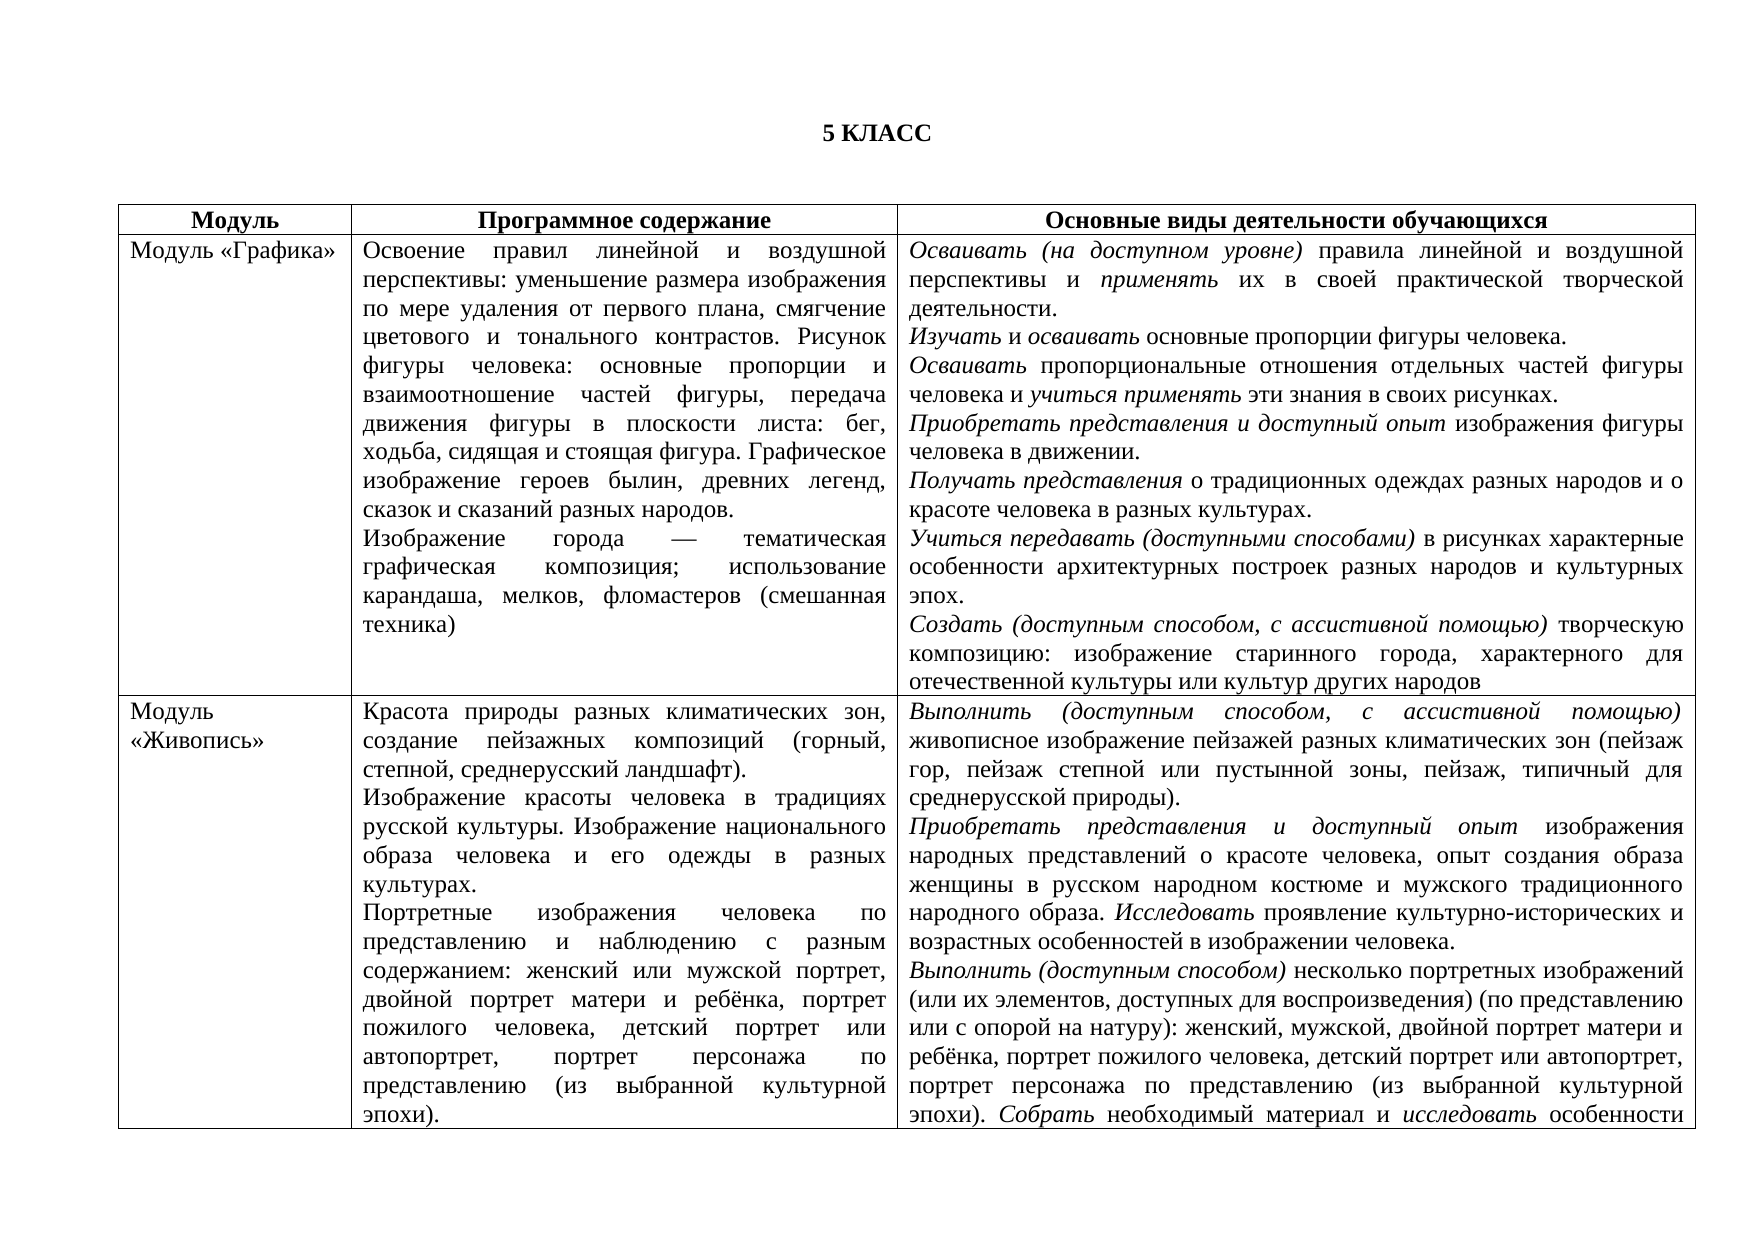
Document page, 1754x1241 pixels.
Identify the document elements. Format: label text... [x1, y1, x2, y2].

table_header Основные виды деятельности обучающихся [898, 205, 1695, 234]
table_cell Осваивать (на доступном уровне) правила линейной и воздушной перспективы и применять их в своей практической творческой деятельности. Изучать и осваивать основные пропорции фигуры человека. Осваивать пропорциональные отношения отдельных частей фигуры человека и учиться применять эти знания в своих рисунках. Приобретать представления и доступный опыт изображения фигуры человека в движении. Получать представления о традиционных одеждах разных народов и о красоте человека в разных культурах. Учиться передавать (доступными способами) в рисунках характерные особенности архитектурных построек разных народов и культурных эпох. Создать (доступным способом, с ассистивной помощью) творческую композицию: изображение старинного города, характерного для отечественной культуры или культур других народов [898, 235, 1695, 695]
table_header Модуль [119, 205, 351, 234]
table_header Программное содержание [352, 205, 897, 234]
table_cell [898, 696, 1695, 1127]
table_cell Модуль «Живопись» [119, 696, 351, 1127]
table_cell Модуль «Графика» [119, 235, 351, 695]
table_cell Освоение правил линейной и воздушной перспективы: уменьшение размера изображения по мере удаления от первого плана, смягчение цветового и тонального контрастов. Рисунок фигуры человека: основные пропорции и взаимоотношение частей фигуры, передача движения фигуры в плоскости листа: бег, ходьба, сидящая и стоящая фигура. Графическое изображение героев былин, древних легенд, сказок и сказаний разных народов. Изображение города — тематическая графическая композиция; использование карандаша, мелков, фломастеров (смешанная техника) [352, 235, 897, 695]
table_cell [352, 696, 897, 1127]
subtitle 5 КЛАСС [118, 118, 1636, 147]
